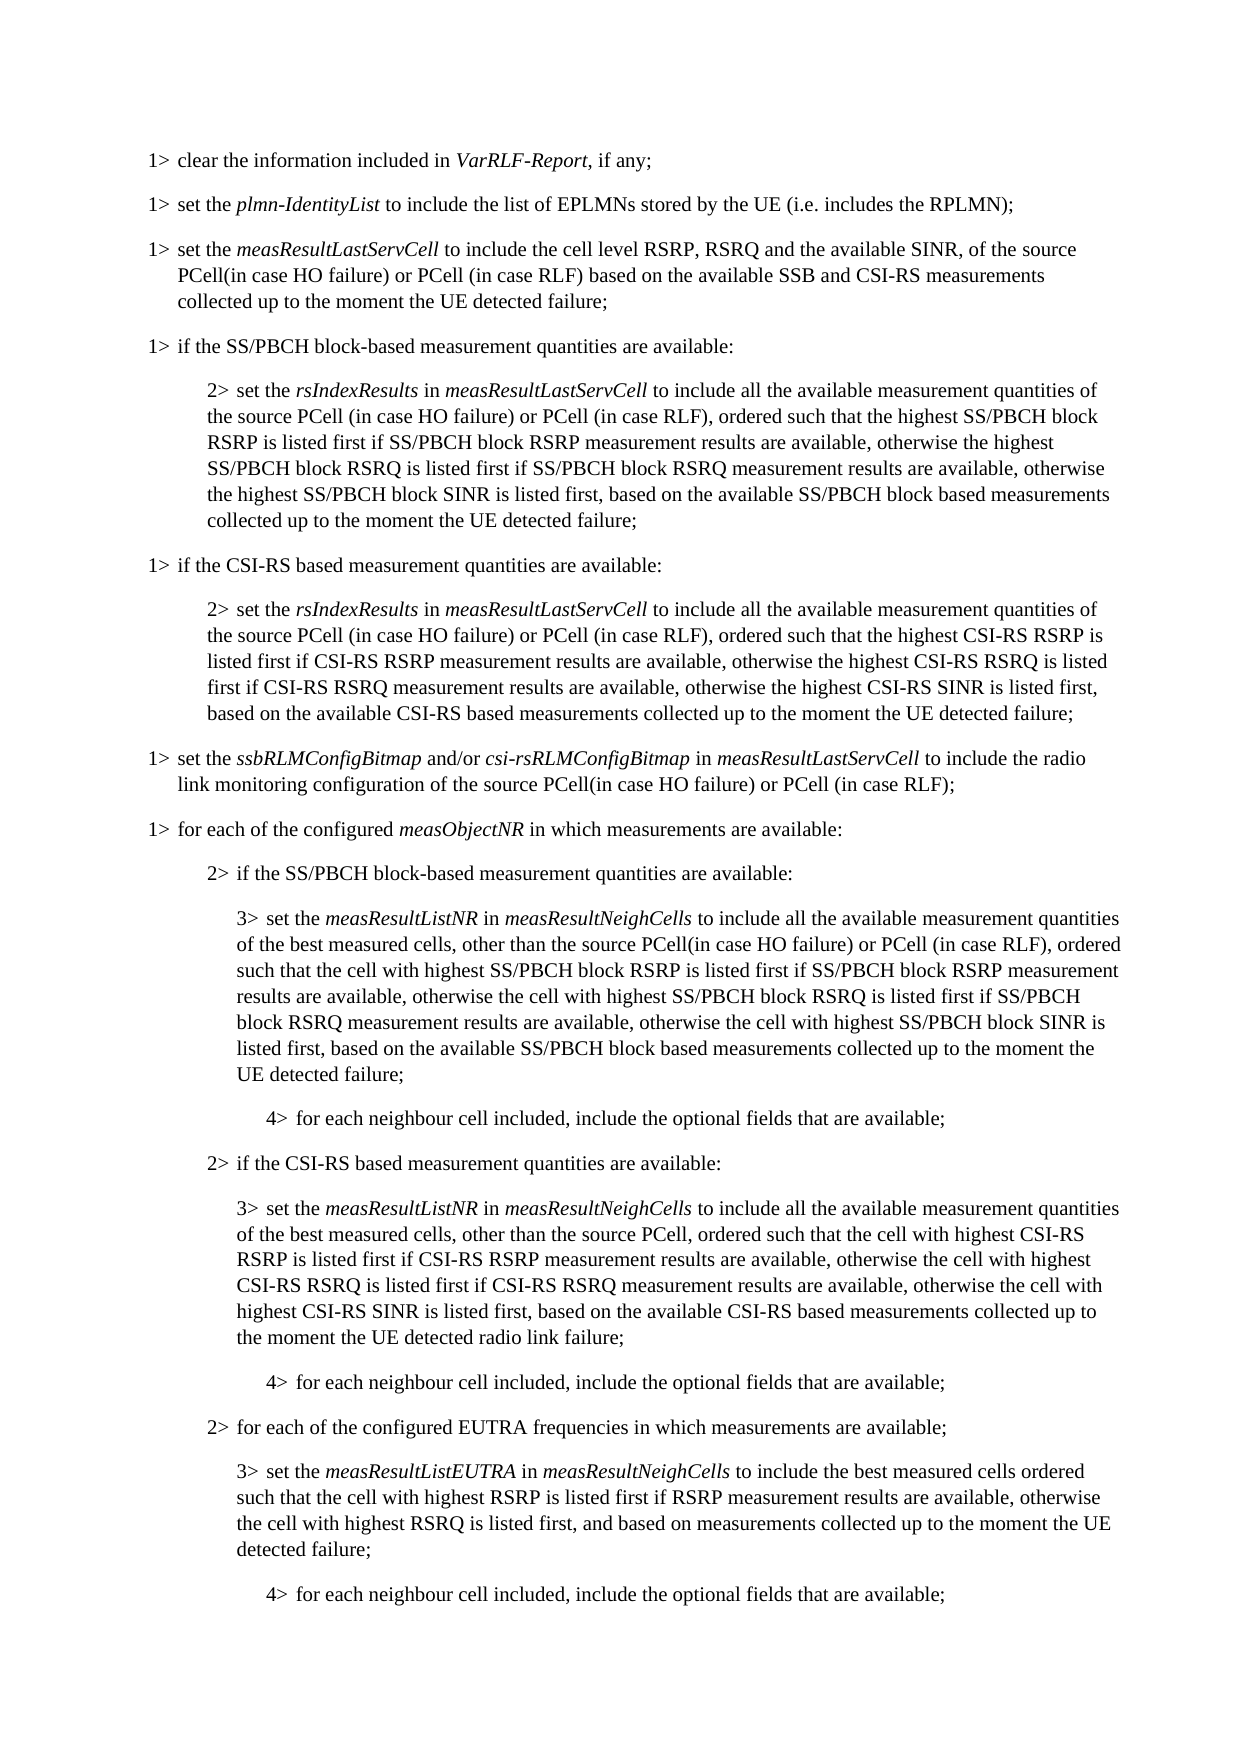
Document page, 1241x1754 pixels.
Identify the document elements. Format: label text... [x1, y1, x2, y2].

text 3> set the measResultListNR in measResultNeighCells to include all the available measurement quantities of the best measured cells, other than the source PCell(in case HO failure) or PCell (in case RLF), ordered such that the cell with highest SS/PBCH block RSRP is listed first if SS/PBCH block RSRP measurement results are available, otherwise the cell with highest SS/PBCH block RSRQ is listed first if SS/PBCH block RSRQ measurement results are available, otherwise the cell with highest SS/PBCH block SINR is listed first, based on the available SS/PBCH block based measurements collected up to the moment the UE detected failure; [236, 906, 1122, 1086]
text 1> set the ssbRLMConfigBitmap and/or csi-rsRLMConfigBitmap in measResultLastServCell to include the radio link monitoring configuration of the source PCell(in case HO failure) or PCell (in case RLF); [148, 746, 1122, 796]
text 1> clear the information included in VarRLF-Report, if any; [148, 148, 1122, 172]
text 3> set the measResultListEUTRA in measResultNeighCells to include the best measured cells ordered such that the cell with highest RSRP is listed first if RSRP measurement results are available, otherwise the cell with highest RSRQ is listed first, and based on measurements collected up to the moment the UE detected failure; [236, 1459, 1122, 1561]
text 2> set the rsIndexResults in measResultLastServCell to include all the available measurement quantities of the source PCell (in case HO failure) or PCell (in case RLF), ordered such that the highest SS/PBCH block RSRP is listed first if SS/PBCH block RSRP measurement results are available, otherwise the highest SS/PBCH block RSRQ is listed first if SS/PBCH block RSRQ measurement results are available, otherwise the highest SS/PBCH block SINR is listed first, based on the available SS/PBCH block based measurements collected up to the moment the UE detected failure; [207, 378, 1122, 532]
text 3> set the measResultListNR in measResultNeighCells to include all the available measurement quantities of the best measured cells, other than the source PCell, ordered such that the cell with highest CSI-RS RSRP is listed first if CSI-RS RSRP measurement results are available, otherwise the cell with highest CSI-RS RSRQ is listed first if CSI-RS RSRQ measurement results are available, otherwise the cell with highest CSI-RS SINR is listed first, based on the available CSI-RS based measurements collected up to the moment the UE detected radio link failure; [236, 1196, 1122, 1349]
text 2> if the SS/PBCH block-based measurement quantities are available: [207, 861, 1122, 885]
text 1> if the CSI-RS based measurement quantities are available: [148, 553, 1122, 577]
text 1> if the SS/PBCH block-based measurement quantities are available: [148, 334, 1122, 358]
text 1> set the measResultLastServCell to include the cell level RSRP, RSRQ and the available SINR, of the source PCell(in case HO failure) or PCell (in case RLF) based on the available SSB and CSI-RS measurements collected up to the moment the UE detected failure; [148, 237, 1122, 313]
text 1> set the plmn-IdentityList to include the list of EPLMNs stored by the UE (i.e. includes the RPLMN); [148, 192, 1122, 216]
text 4> for each neighbour cell included, include the optional fields that are available; [266, 1370, 1122, 1394]
text 2> set the rsIndexResults in measResultLastServCell to include all the available measurement quantities of the source PCell (in case HO failure) or PCell (in case RLF), ordered such that the highest CSI-RS RSRP is listed first if CSI-RS RSRP measurement results are available, otherwise the highest CSI-RS RSRQ is listed first if CSI-RS RSRQ measurement results are available, otherwise the highest CSI-RS SINR is listed first, based on the available CSI-RS based measurements collected up to the moment the UE detected failure; [207, 597, 1122, 725]
text 1> for each of the configured measObjectNR in which measurements are available: [148, 816, 1122, 841]
text 2> for each of the configured EUTRA frequencies in which measurements are available; [207, 1414, 1122, 1439]
text 4> for each neighbour cell included, include the optional fields that are available; [266, 1582, 1122, 1606]
text 2> if the CSI-RS based measurement quantities are available: [207, 1151, 1122, 1175]
text 4> for each neighbour cell included, include the optional fields that are available; [266, 1106, 1122, 1130]
